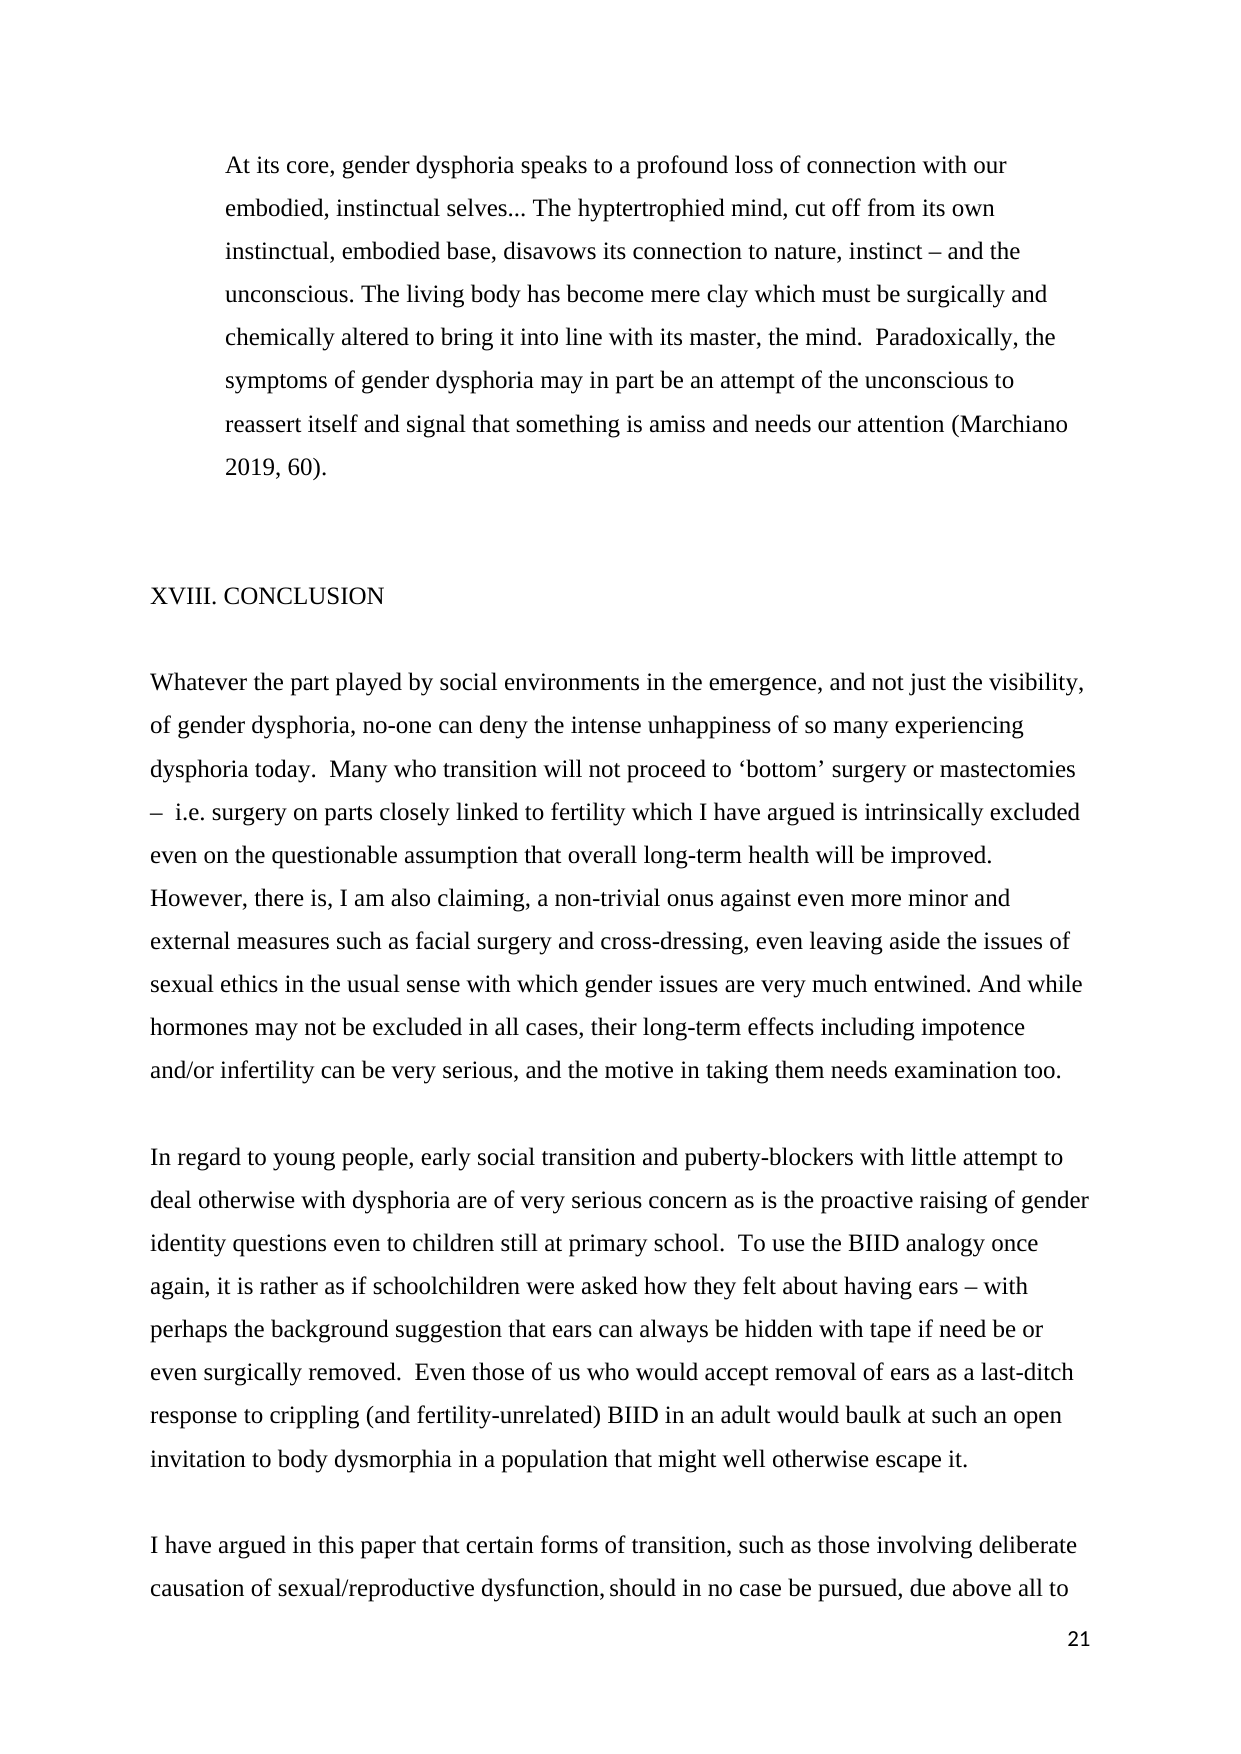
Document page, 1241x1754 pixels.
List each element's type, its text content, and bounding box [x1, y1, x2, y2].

text Whatever the part played by social environments in the emergence, and not just the visibility, of gender dysphoria, no-one can deny the intense unhappiness of so many experiencing dysphoria today. Many who transition will not proceed to ‘bottom’ surgery or mastectomies – i.e. surgery on parts closely linked to fertility which I have argued is intrinsically excluded even on the questionable assumption that overall long-term health will be improved. However, there is, I am also claiming, a non-trivial onus against even more minor and external measures such as facial surgery and cross-dressing, even leaving aside the issues of sexual ethics in the usual sense with which gender issues are very much entwined. And while hormones may not be excluded in all cases, their long-term effects including impotence and/or infertility can be very serious, and the motive in taking them needs examination too. [150, 667, 1090, 1084]
text XVIII. CONCLUSION [150, 581, 1090, 610]
text At its core, gender dysphoria speaks to a profound loss of connection with our embodied, instinctual selves... The hyptertrophied mind, cut off from its own instinctual, embodied base, disavows its connection to nature, instinct – and the unconscious. The living body has become mere clay which must be surgically and chemically altered to bring it into line with its master, the mind. Paradoxically, the symptoms of gender dysphoria may in part be an attempt of the unconscious to reassert itself and signal that something is amiss and needs our attention (Marchiano 2019, 60). [225, 150, 1090, 481]
text In regard to young people, early social transition and puberty-blockers with little attempt to deal otherwise with dysphoria are of very serious concern as is the proactive raising of gender identity questions even to children still at primary school. To use the BIID analogy once again, it is rather as if schoolchildren were asked how they felt about having ears – with perhaps the background suggestion that ears can always be hidden with tape if need be or even surgically removed. Even those of us who would accept removal of ears as a last-ditch response to crippling (and fertility-unrelated) BIID in an adult would baulk at such an open invitation to body dysmorphia in a population that might well otherwise escape it. [150, 1142, 1090, 1472]
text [150, 1530, 1090, 1602]
